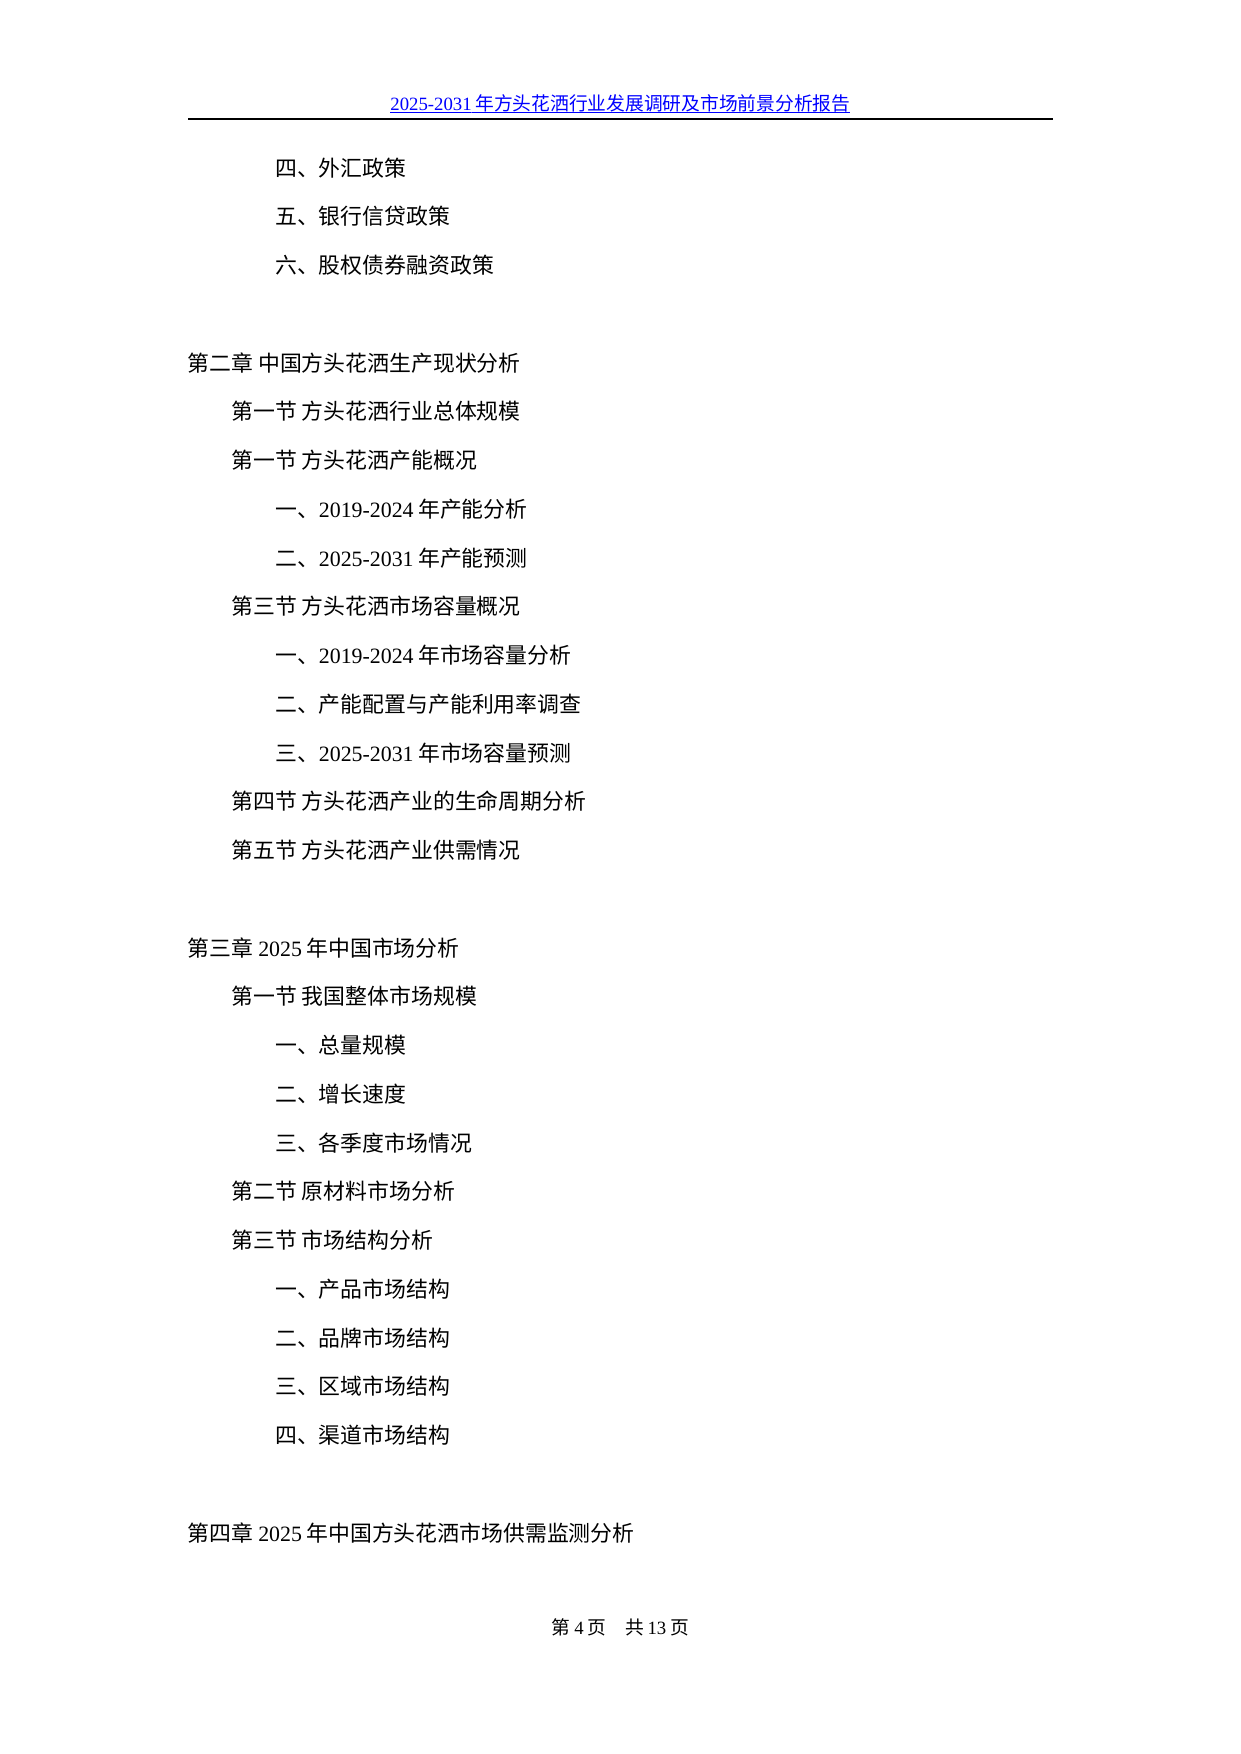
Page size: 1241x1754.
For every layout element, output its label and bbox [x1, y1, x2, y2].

text [187, 150, 1053, 1548]
